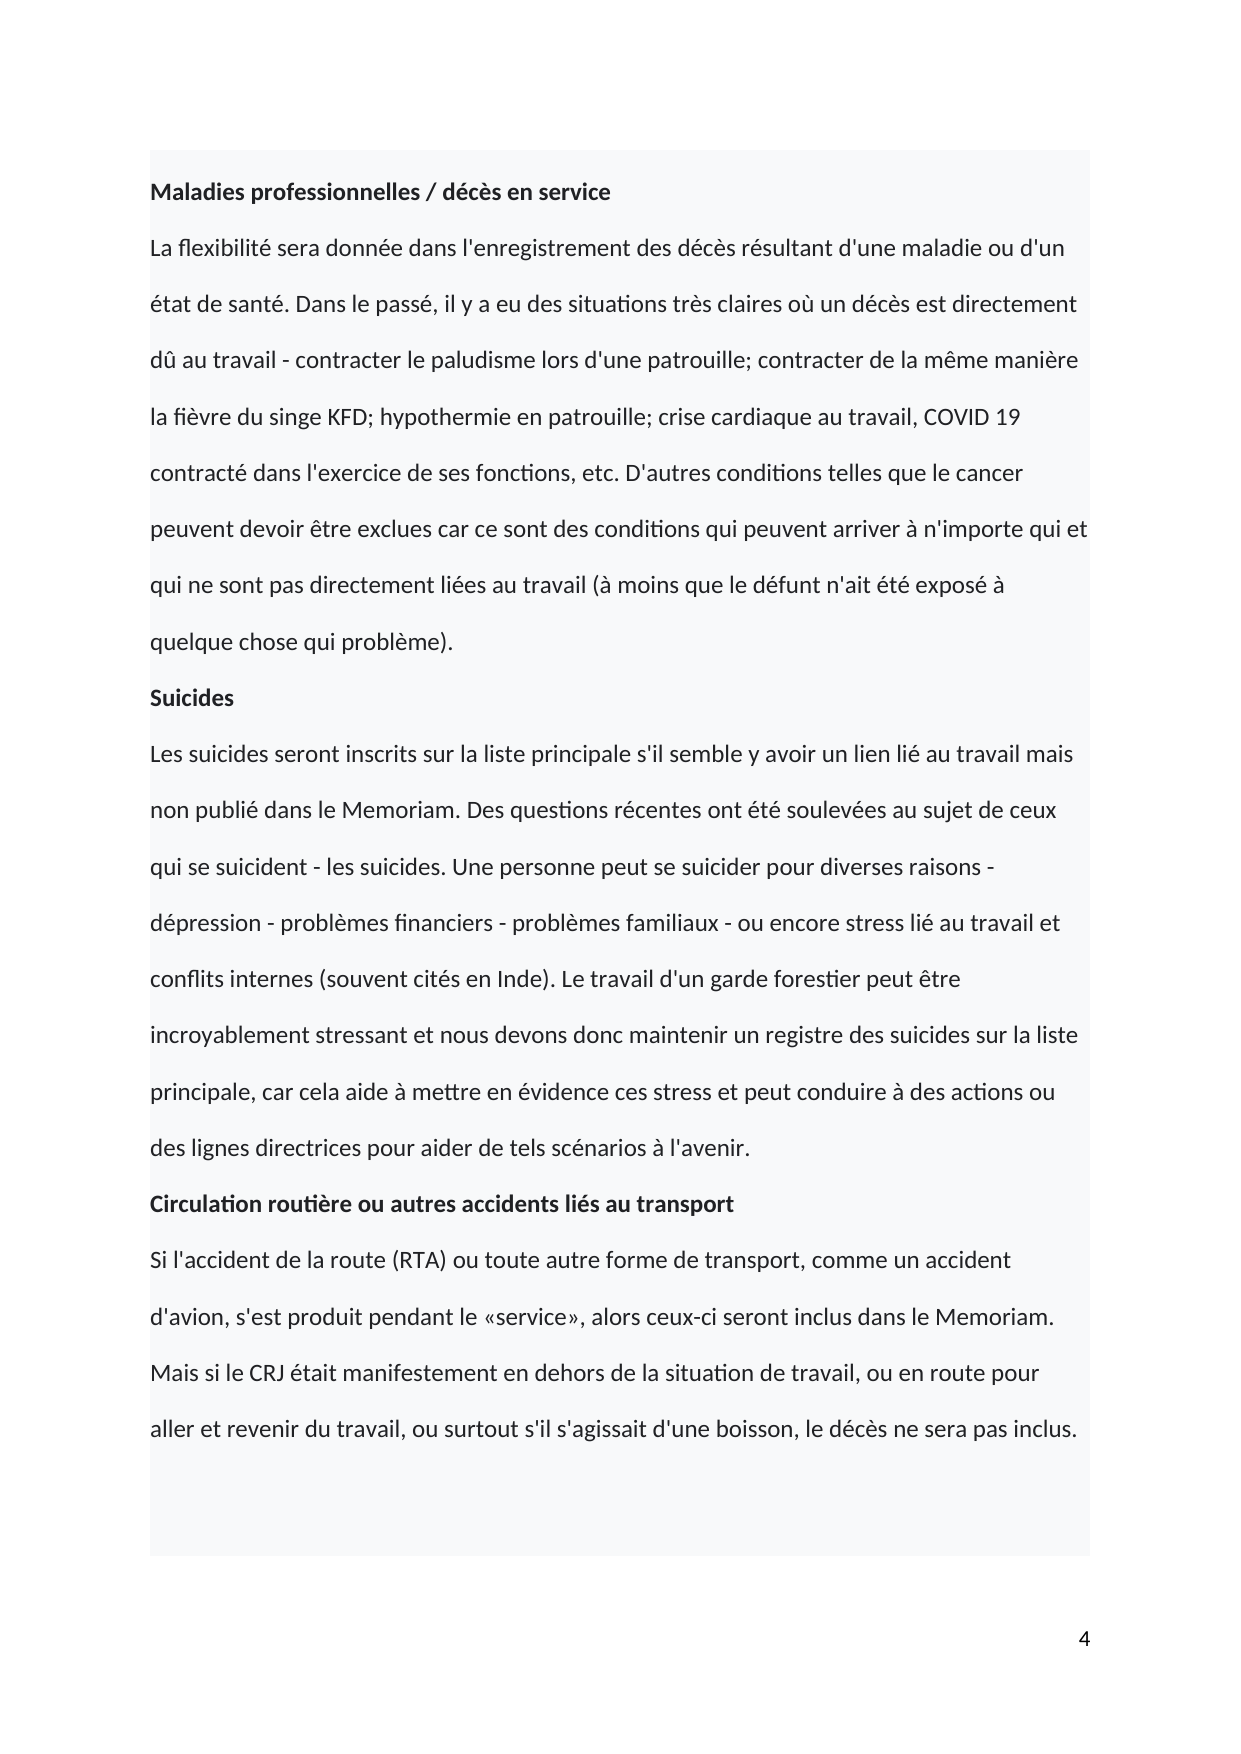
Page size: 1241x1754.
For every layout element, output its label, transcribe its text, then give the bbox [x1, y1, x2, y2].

text Maladies professionnelles / décès en service [150, 150, 1090, 206]
text Circulation routière ou autres accidents liés au transport [150, 1162, 1090, 1219]
text Les suicides seront inscrits sur la liste principale s'il semble y avoir un lien lié au travail mais non publié dans le Memoriam. Des questions récentes ont été soulevées au sujet de ceux qui se suicident - les suicides. Une personne peut se suicider pour diverses raisons - dépression - problèmes financiers - problèmes familiaux - ou encore stress lié au travail et conflits internes (souvent cités en Inde). Le travail d'un garde forestier peut être incroyablement stressant et nous devons donc maintenir un registre des suicides sur la liste principale, car cela aide à mettre en évidence ces stress et peut conduire à des actions ou des lignes directrices pour aider de tels scénarios à l'avenir. [150, 712, 1090, 1162]
text Suicides [150, 656, 1090, 712]
text Si l'accident de la route (RTA) ou toute autre forme de transport, comme un accident d'avion, s'est produit pendant le «service», alors ceux-ci seront inclus dans le Memoriam. Mais si le CRJ était manifestement en dehors de la situation de travail, ou en route pour aller et revenir du travail, ou surtout s'il s'agissait d'une boisson, le décès ne sera pas inclus. [150, 1219, 1090, 1444]
text La flexibilité sera donnée dans l'enregistrement des décès résultant d'une maladie ou d'un état de santé. Dans le passé, il y a eu des situations très claires où un décès est directement dû au travail - contracter le paludisme lors d'une patrouille; contracter de la même manière la fièvre du singe KFD; hypothermie en patrouille; crise cardiaque au travail, COVID 19 contracté dans l'exercice de ses fonctions, etc. D'autres conditions telles que le cancer peuvent devoir être exclues car ce sont des conditions qui peuvent arriver à n'importe qui et qui ne sont pas directement liées au travail (à moins que le défunt n'ait été exposé à quelque chose qui problème). [150, 206, 1090, 656]
